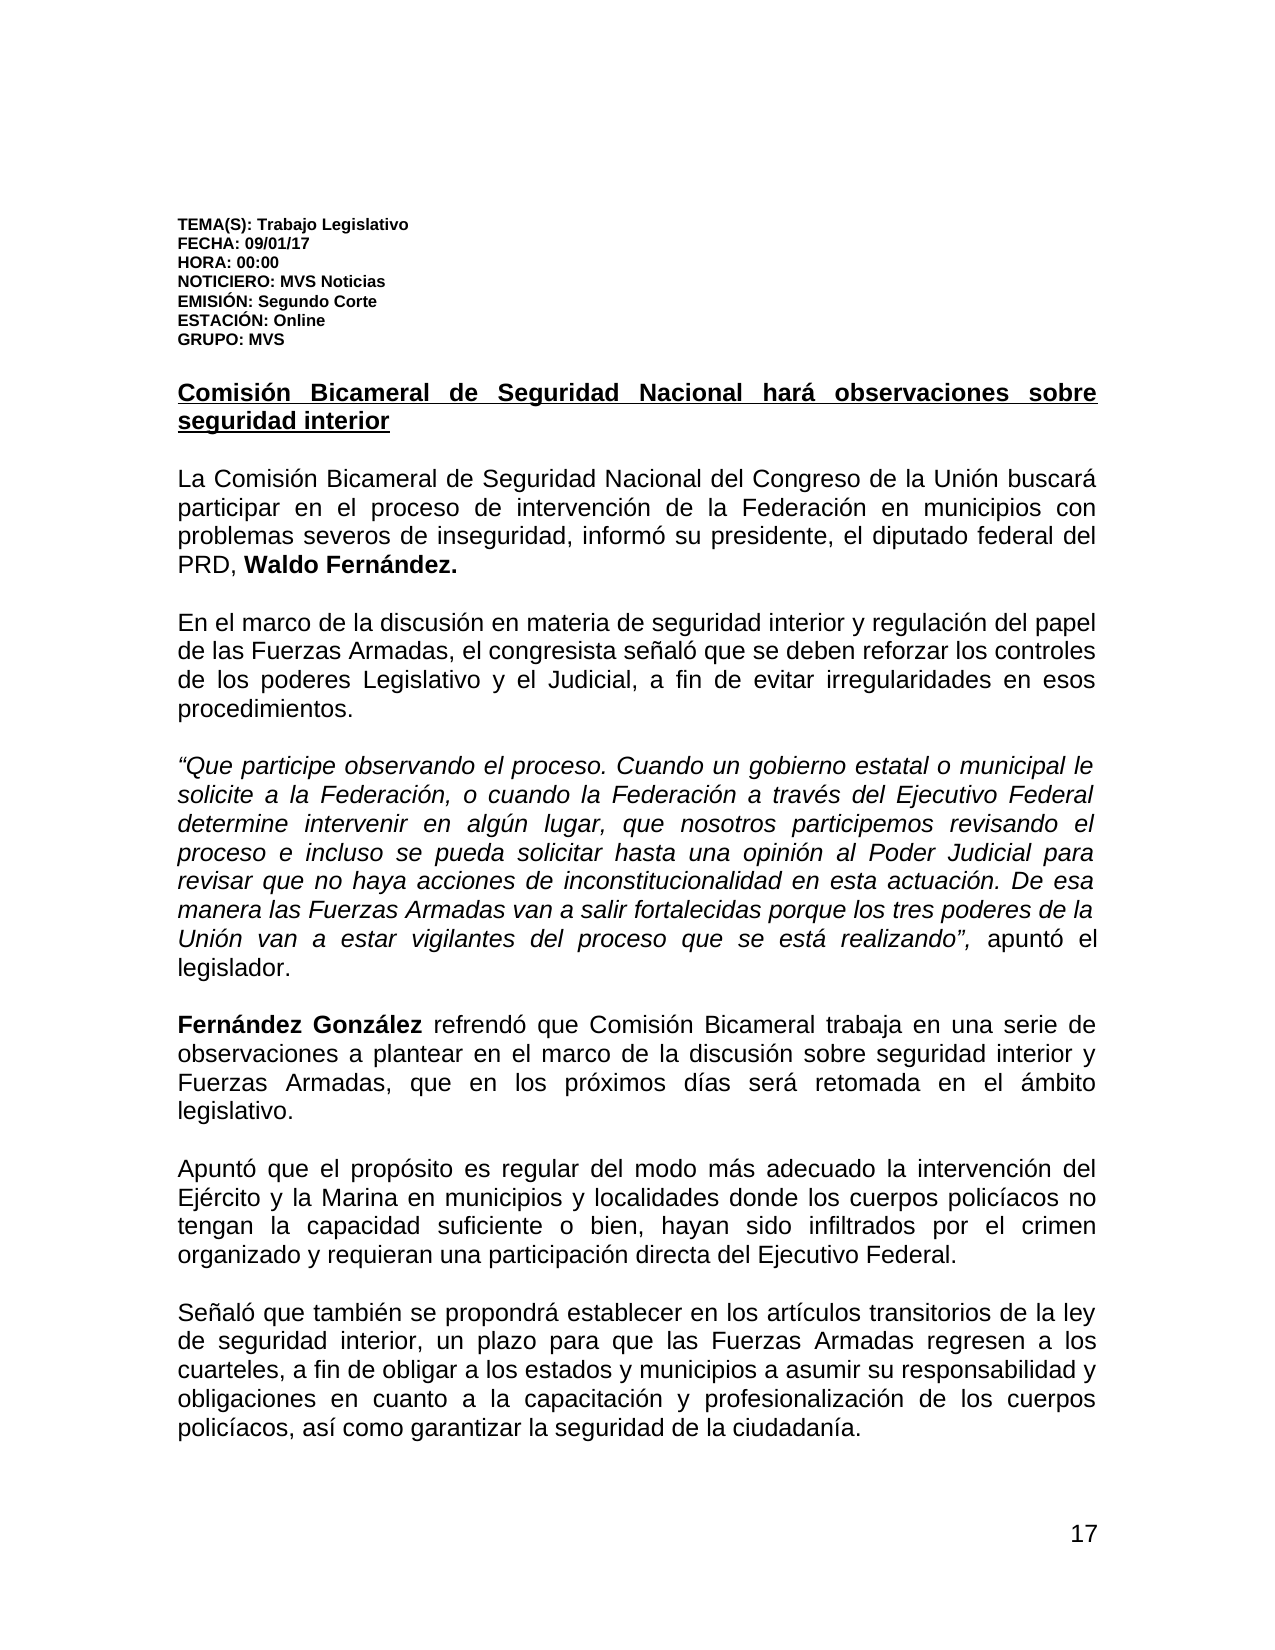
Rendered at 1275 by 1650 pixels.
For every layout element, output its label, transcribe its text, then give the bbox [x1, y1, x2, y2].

text EMISIÓN: Segundo Corte [177, 291, 1098, 311]
text Comisión Bicameral de Seguridad Nacional hará observaciones sobre seguridad interior [177, 404, 1098, 435]
text NOTICIERO: MVS Noticias [177, 272, 1098, 291]
text Apuntó que el propósito es regular del modo más adecuado la intervención del Ejército y la Marina en municipios y localidades donde los cuerpos policíacos no tengan la capacidad suficiente o bien, hayan sido infiltrados por el crimen organizado y requieran una participación directa del Ejecutivo Federal. [177, 1154, 1098, 1269]
text “Que participe observando el proceso. Cuando un gobierno estatal o municipal le solicite a la Federación, o cuando la Federación a través del Ejecutivo Federal determine intervenir en algún lugar, que nosotros participemos revisando el proceso e incluso se pueda solicitar hasta una opinión al Poder Judicial para revisar que no haya acciones de inconstitucionalidad en esta actuación. De esa manera las Fuerzas Armadas van a salir fortalecidas porque los tres poderes de la Unión van a estar vigilantes del proceso que se está realizando”, apuntó el legislador. [177, 751, 1098, 981]
text En el marco de la discusión en materia de seguridad interior y regulación del papel de las Fuerzas Armadas, el congresista señaló que se deben reforzar los controles de los poderes Legislativo y el Judicial, a fin de evitar irregularidades en esos procedimientos. [177, 608, 1098, 723]
text TEMA(S): Trabajo Legislativo [177, 215, 1098, 234]
text Comisión Bicameral de Seguridad Nacional hará observaciones sobre seguridad interior [177, 378, 1098, 403]
text Señaló que también se propondrá establecer en los artículos transitorios de la ley de seguridad interior, un plazo para que las Fuerzas Armadas regresen a los cuarteles, a fin de obligar a los estados y municipios a asumir su responsabilidad y obligaciones en cuanto a la capacitación y profesionalización de los cuerpos policíacos, así como garantizar la seguridad de la ciudadanía. [177, 1298, 1098, 1441]
text HORA: 00:00 [177, 253, 1098, 272]
text Fernández González refrendó que Comisión Bicameral trabaja en una serie de observaciones a plantear en el marco de la discusión sobre seguridad interior y Fuerzas Armadas, que en los próximos días será retomada en el ámbito legislativo. [177, 1010, 1098, 1125]
text ESTACIÓN: Online [177, 311, 1098, 330]
text GRUPO: MVS [177, 330, 1098, 349]
text FECHA: 09/01/17 [177, 234, 1098, 253]
text La Comisión Bicameral de Seguridad Nacional del Congreso de la Unión buscará participar en el proceso de intervención de la Federación en municipios con problemas severos de inseguridad, informó su presidente, el diputado federal del PRD, Waldo Fernández. [177, 464, 1098, 579]
